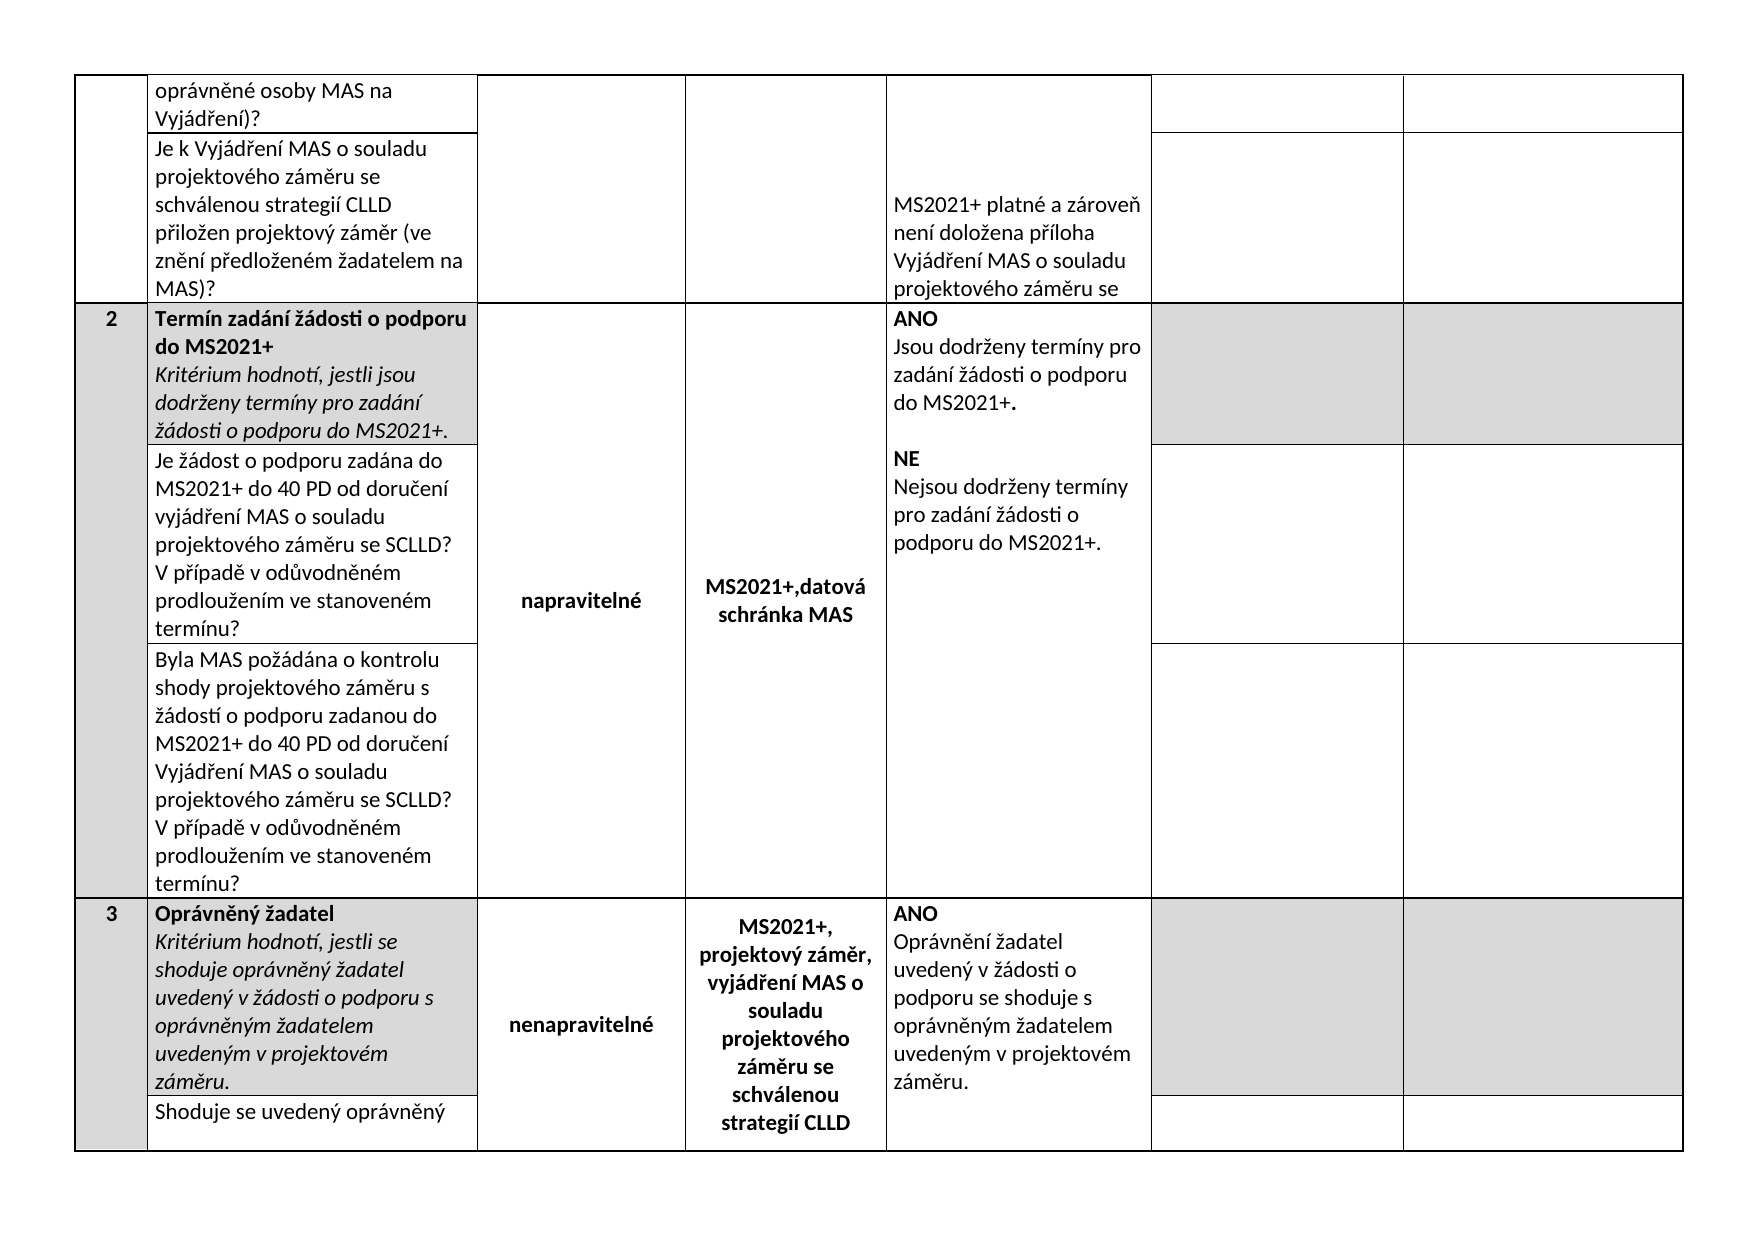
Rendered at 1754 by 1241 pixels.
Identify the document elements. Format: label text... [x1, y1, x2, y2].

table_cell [148, 75, 477, 132]
table_cell nenapravitelné [478, 899, 685, 1149]
table_cell [1152, 304, 1403, 444]
table_cell [1152, 75, 1403, 132]
table_cell Byla MAS požádána o kontrolu shody projektového záměru s žádostí o podporu zadanou do MS2021+ do 40 PD od doručení Vyjádření MAS o souladu projektového záměru se SCLLD? V případě v odůvodněném prodloužením ve stanoveném termínu? [148, 644, 477, 897]
table_cell MS2021+,datová schránka MAS [686, 304, 886, 897]
table_cell [1404, 445, 1682, 643]
table_cell [1152, 1096, 1403, 1149]
table_cell [1152, 133, 1403, 302]
table_cell MS2021+, projektový záměr, vyjádření MAS o souladu projektového záměru se schválenou strategií CLLD [686, 899, 886, 1149]
table_cell Oprávněný žadatel Kritérium hodnotí, jestli se shoduje oprávněný žadatel uvedený v žádosti o podporu s oprávněným žadatelem uvedeným v projektovém záměru. [148, 899, 477, 1095]
table_cell 2 [76, 304, 147, 897]
table_cell [1404, 644, 1682, 897]
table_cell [148, 1096, 477, 1149]
table_cell 3 [76, 899, 147, 1149]
table_cell Je žádost o podporu zadána do MS2021+ do 40 PD od doručení vyjádření MAS o souladu projektového záměru se SCLLD? V případě v odůvodněném prodloužením ve stanoveném termínu? [148, 445, 477, 643]
table_cell [1152, 644, 1403, 897]
table_cell ANO Jsou dodrženy termíny pro zadání žádosti o podporu do MS2021+. NE Nejsou dodrženy termíny pro zadání žádosti o podporu do MS2021+. [887, 304, 1151, 897]
table_cell ANO Oprávnění žadatel uvedený v žádosti o podporu se shoduje s oprávněným žadatelem uvedeným v projektovém záměru. NE Oprávnění žadatel uvedený v žádosti o podporu se neshoduje s oprávněným žadatelem uvedeným v projektovém záměru. [887, 899, 1151, 1149]
table_cell [1152, 445, 1403, 643]
table_cell [1404, 899, 1682, 1095]
table_cell Je k Vyjádření MAS o souladu projektového záměru se schválenou strategií CLLD přiložen projektový záměr (ve znění předloženém žadatelem na MAS)? [148, 134, 477, 302]
table_cell [1404, 304, 1682, 444]
table_cell [1404, 75, 1682, 132]
table_cell Termín zadání žádosti o podporu do MS2021+ Kritérium hodnotí, jestli jsou dodrženy termíny pro zadání žádosti o podporu do MS2021+. [148, 303, 477, 444]
table_cell [1404, 1096, 1682, 1149]
table_cell [1404, 133, 1682, 302]
table_cell [1152, 899, 1403, 1095]
table_cell napravitelné [478, 304, 685, 897]
